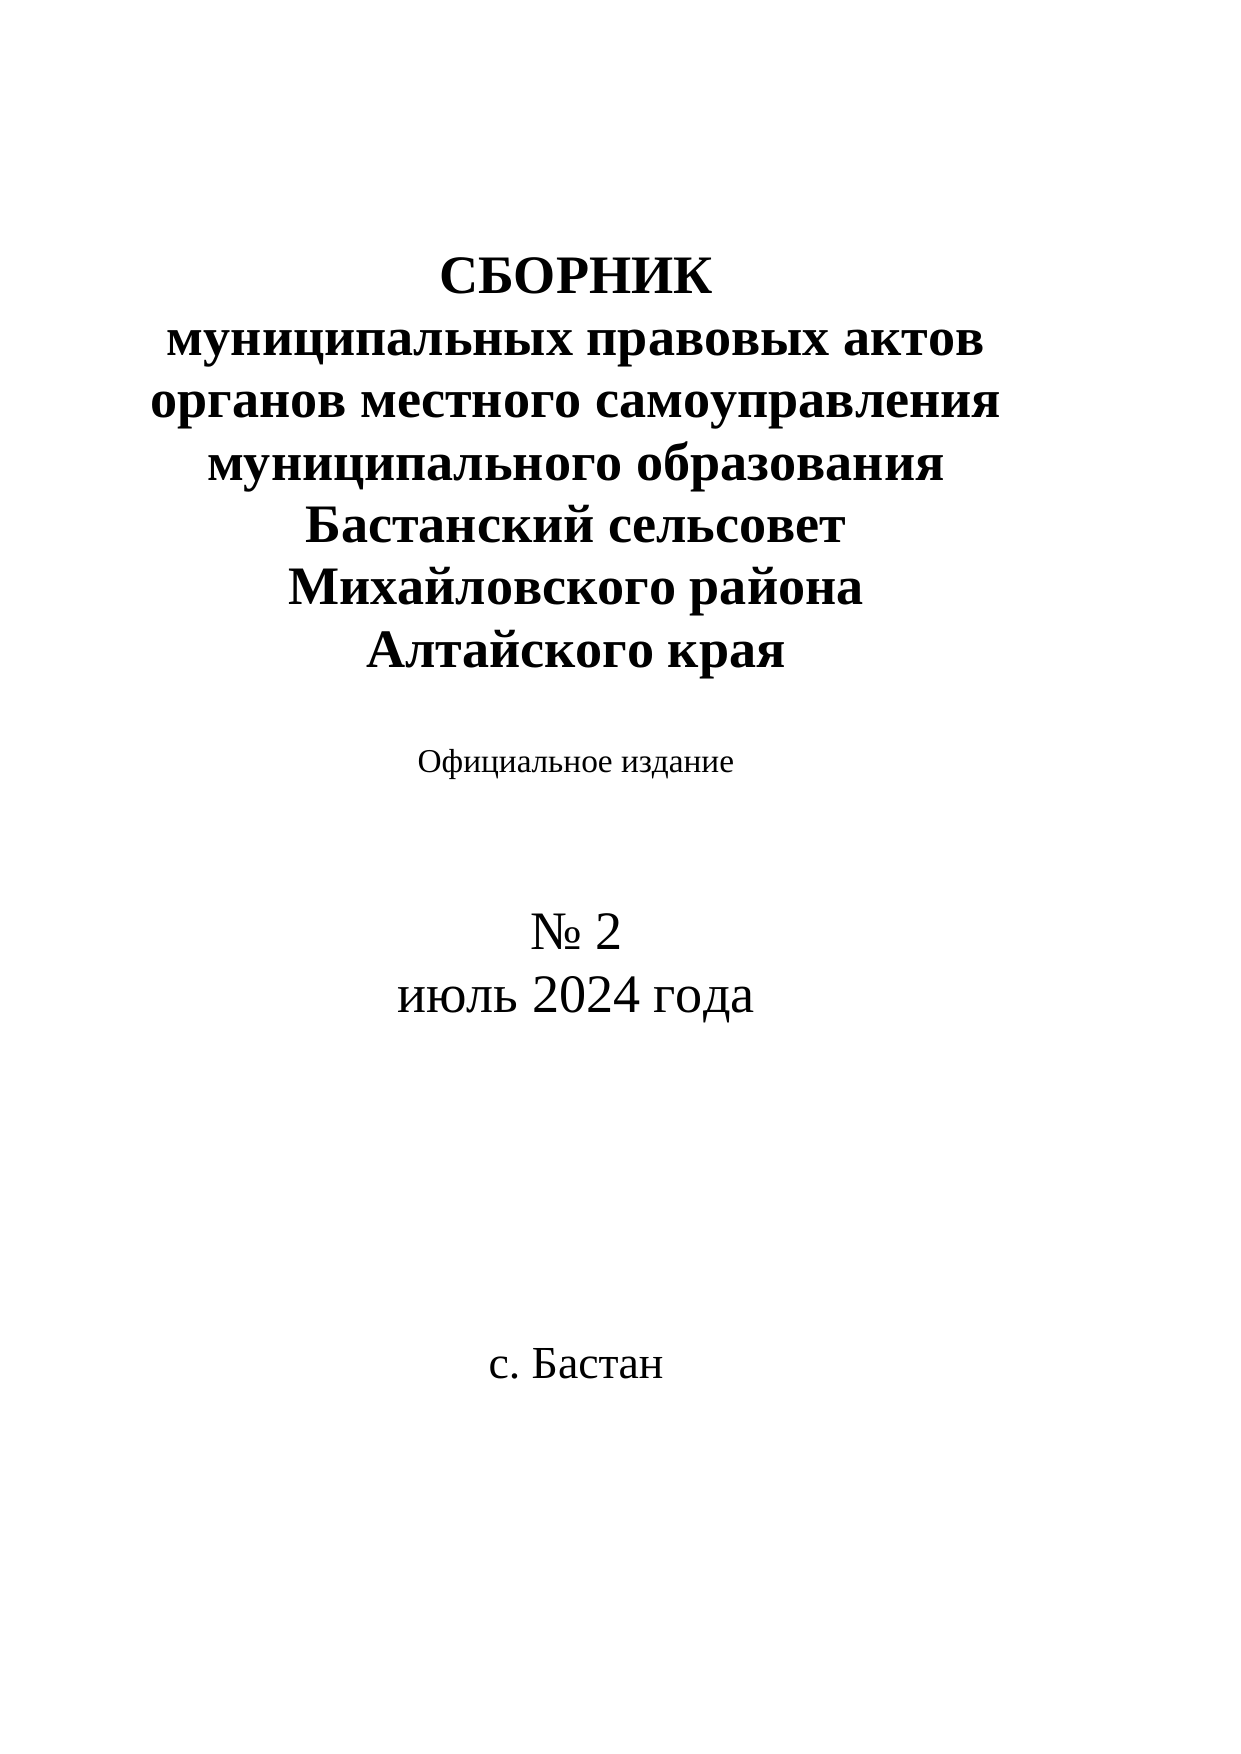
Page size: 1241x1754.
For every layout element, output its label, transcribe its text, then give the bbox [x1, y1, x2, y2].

text муниципальных правовых актов органов местного самоуправления муниципального образования [89, 305, 1063, 492]
text Михайловского района [89, 554, 1063, 616]
text № 2 [89, 899, 1063, 961]
text Алтайского края [89, 616, 1063, 679]
text июль 2024 года [89, 961, 1063, 1024]
text Официальное издание [89, 741, 1063, 779]
text с. Бастан [89, 1335, 1063, 1388]
text СБОРНИК [89, 243, 1063, 305]
text Бастанский сельсовет [89, 492, 1063, 554]
